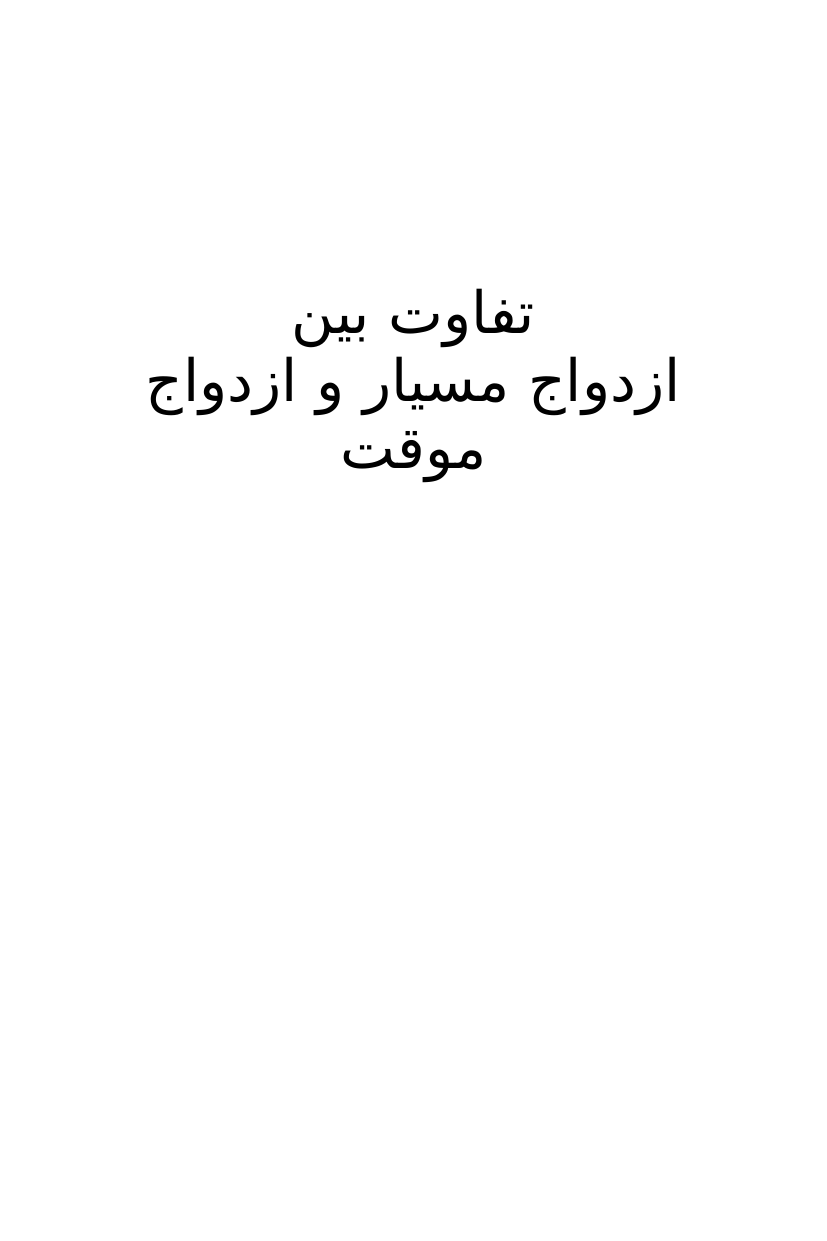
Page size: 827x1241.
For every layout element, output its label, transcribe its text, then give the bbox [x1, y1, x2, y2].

text تفاوت بین [89, 279, 738, 347]
text ازدواج مسیار و ازدواج موقت [89, 347, 738, 483]
